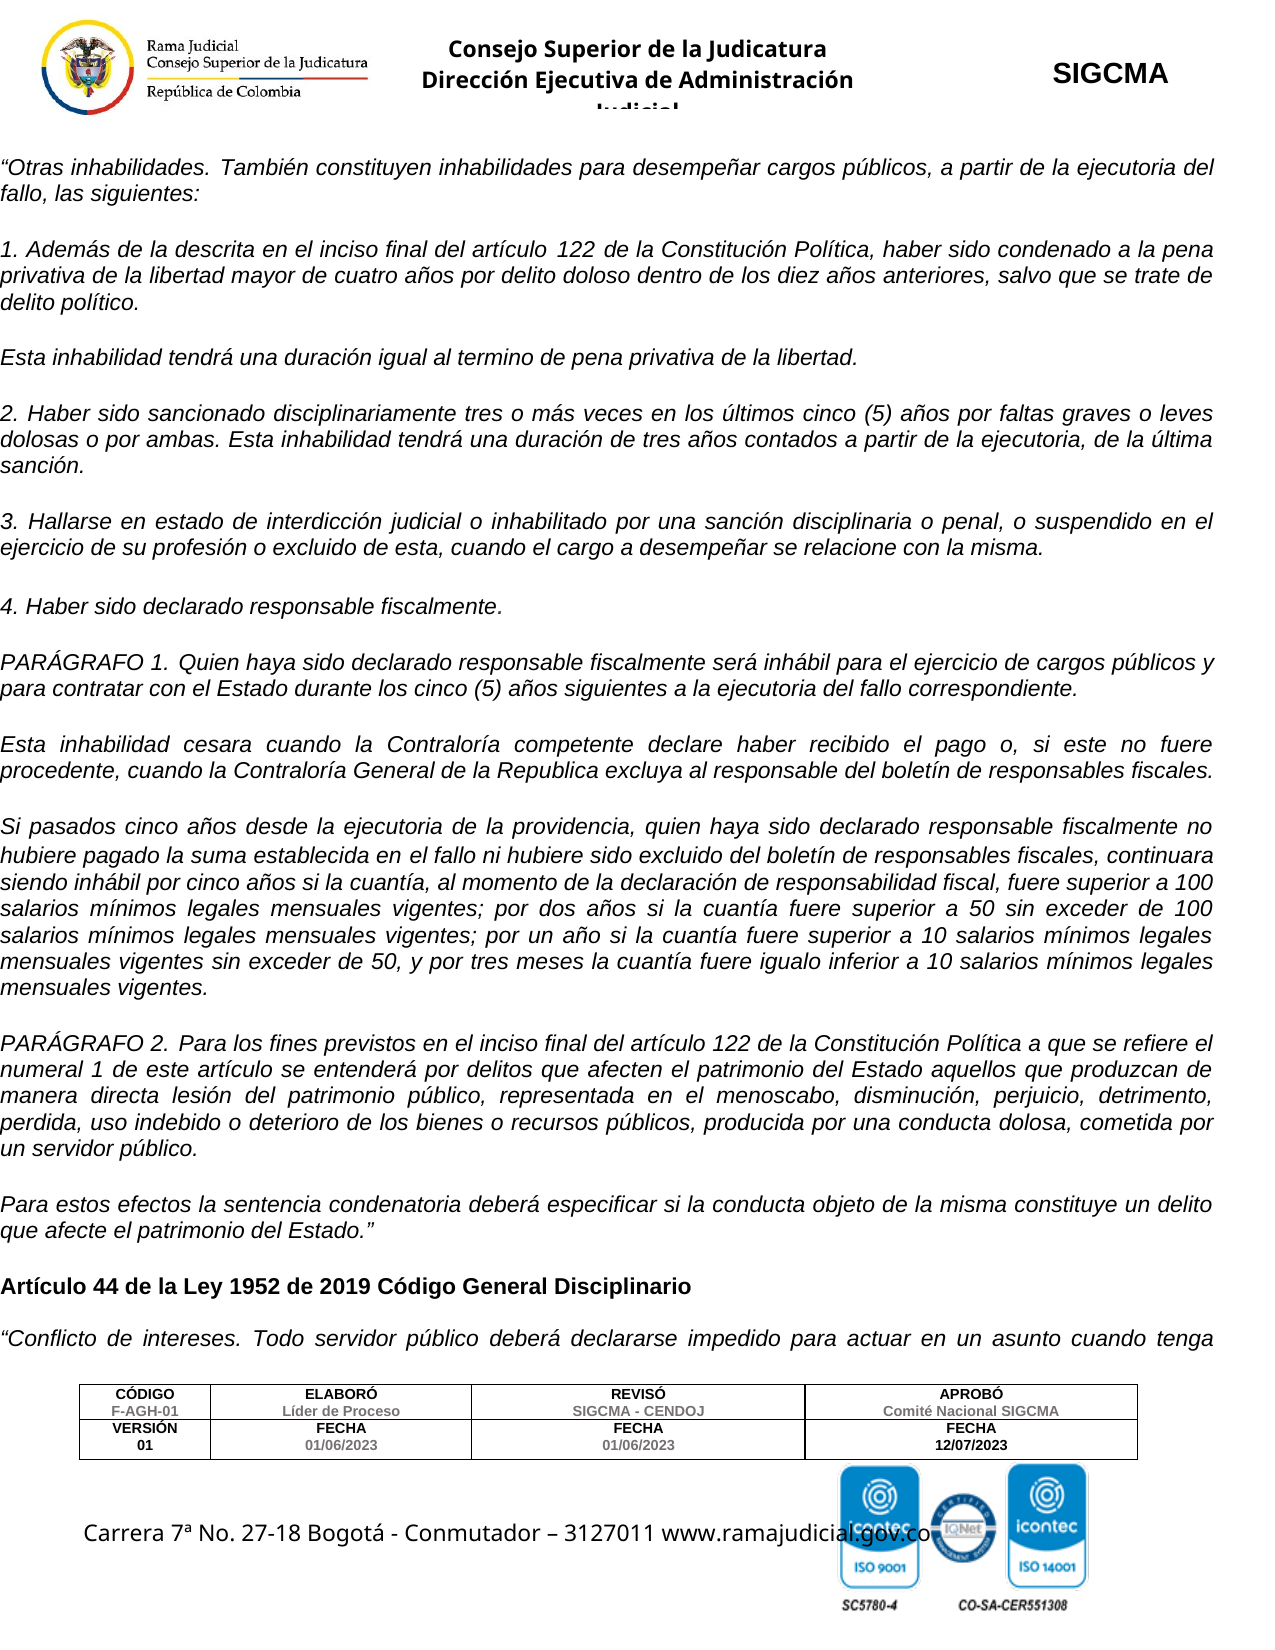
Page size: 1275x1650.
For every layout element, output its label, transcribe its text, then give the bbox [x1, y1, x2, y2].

text PARÁGRAFO 2. Para los fines previstos en el inciso final del artículo 122 de la Constitución Política a que se refiere el numeral 1 de este artículo se entenderá por delitos que afecten el patrimonio del Estado aquellos que produzcan de manera directa lesión del patrimonio público, representada en el menoscabo, disminución, perjuicio, detrimento, perdida, uso indebido o deterioro de los bienes o recursos públicos, producida por una conducta dolosa, cometida por un servidor público. [0, 1030, 1217, 1162]
text Para estos efectos la sentencia condenatoria deberá especificar si la conducta objeto de la misma constituye un delito que afecte el patrimonio del Estado.” [0, 1191, 1217, 1243]
text Esta inhabilidad cesara cuando la Contraloría competente declare haber recibido el pago o, si este no fuere procedente, cuando la Contraloría General de la Republica excluya al responsable del boletín de responsables fiscales. [0, 731, 1217, 783]
text Artículo 44 de la Ley 1952 de 2019 Código General Disciplinario [0, 1273, 1217, 1299]
text “Otras inhabilidades. También constituyen inhabilidades para desempeñar cargos públicos, a partir de la ejecutoria del fallo, las siguientes: [0, 154, 1217, 207]
picture [830, 1461, 1125, 1650]
picture [34, 11, 375, 124]
text 1. Además de la descrita en el inciso final del artículo 122 de la Constitución Política, haber sido condenado a la pena privativa de la libertad mayor de cuatro años por delito doloso dentro de los diez años anteriores, salvo que se trate de delito político. [0, 236, 1217, 315]
text 4. Haber sido declarado responsable fiscalmente. [0, 590, 1217, 620]
text 3. Hallarse en estado de interdicción judicial o inhabilitado por una sanción disciplinaria o penal, o suspendido en el ejercicio de su profesión o excluido de esta, cuando el cargo a desempeñar se relacione con la misma. [0, 508, 1217, 561]
text Si pasados cinco años desde la ejecutoria de la providencia, quien haya sido declarado responsable fiscalmente no hubiere pagado la suma establecida en el fallo ni hubiere sido excluido del boletín de responsables fiscales, continuara siendo inhábil por cinco años si la cuantía, al momento de la declaración de responsabilidad fiscal, fuere superior a 100 salarios mínimos legales mensuales vigentes; por dos años si la cuantía fuere superior a 50 sin exceder de 100 salarios mínimos legales mensuales vigentes; por un año si la cuantía fuere superior a 10 salarios mínimos legales mensuales vigentes sin exceder de 50, y por tres meses la cuantía fuere igualo inferior a 10 salarios mínimos legales mensuales vigentes. [0, 813, 1217, 1001]
text PARÁGRAFO 1. Quien haya sido declarado responsable fiscalmente será inhábil para el ejercicio de cargos públicos y para contratar con el Estado durante los cinco (5) años siguientes a la ejecutoria del fallo correspondiente. [0, 649, 1217, 702]
text Esta inhabilidad tendrá una duración igual al termino de pena privativa de la libertad. [0, 344, 1217, 371]
text 2. Haber sido sancionado disciplinariamente tres o más veces en los últimos cinco (5) años por faltas graves o leves dolosas o por ambas. Esta inhabilidad tendrá una duración de tres años contados a partir de la ejecutoria, de la última sanción. [0, 400, 1217, 479]
